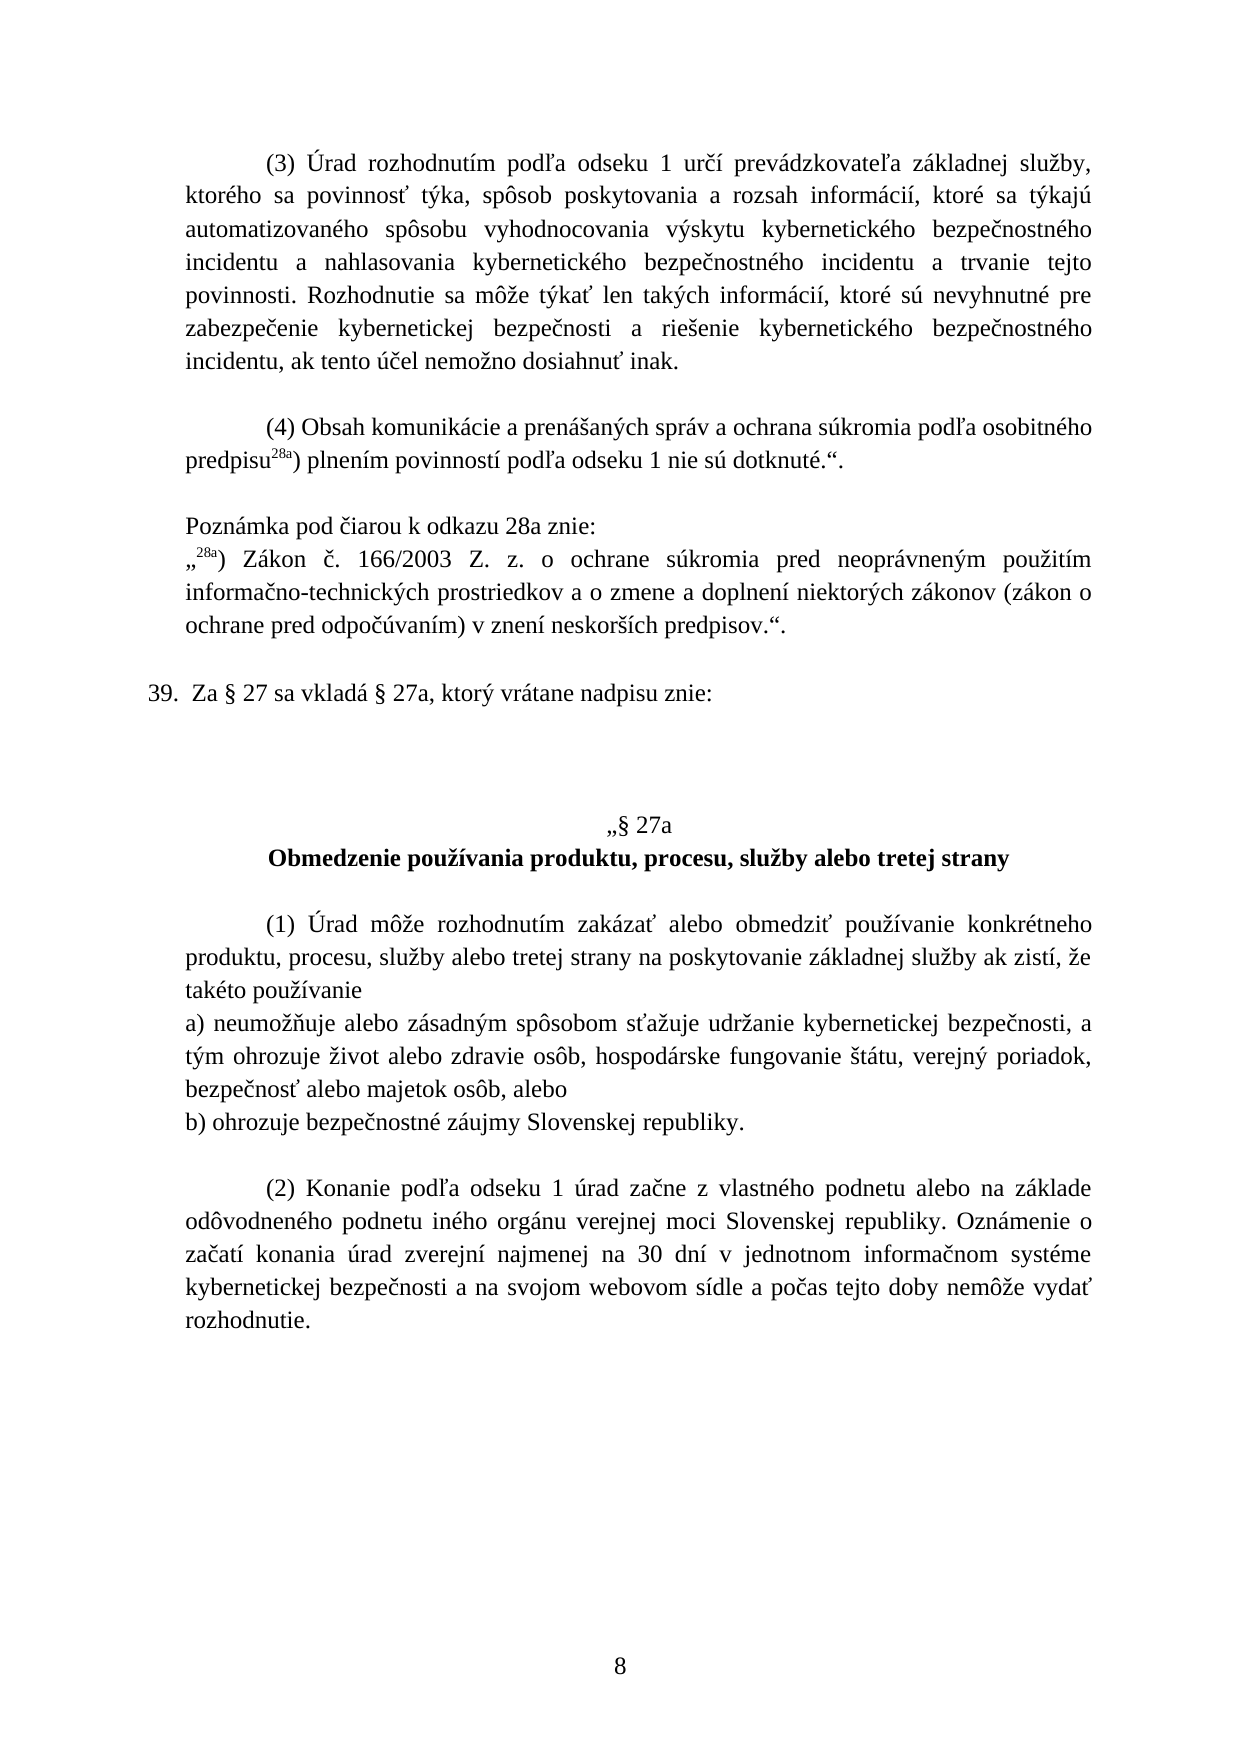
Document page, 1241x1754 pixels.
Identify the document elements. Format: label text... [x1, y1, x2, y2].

list b) ohrozuje bezpečnostné záujmy Slovenskej republiky. [185, 1107, 1093, 1136]
list (4) Obsah komunikácie a prenášaných správ a ochrana súkromia podľa osobitného predpisu28a) plnením povinností podľa odseku 1 nie sú dotknuté.“. [185, 412, 1093, 473]
list „§ 27a [185, 810, 1093, 839]
list (3) Úrad rozhodnutím podľa odseku 1 určí prevádzkovateľa základnej služby, ktorého sa povinnosť týka, spôsob poskytovania a rozsah informácií, ktoré sa týkajú automatizovaného spôsobu vyhodnocovania výskytu kybernetického bezpečnostného incidentu a nahlasovania kybernetického bezpečnostného incidentu a trvanie tejto povinnosti. Rozhodnutie sa môže týkať len takých informácií, ktoré sú nevyhnutné pre zabezpečenie kybernetickej bezpečnosti a riešenie kybernetického bezpečnostného incidentu, ak tento účel nemožno dosiahnuť inak. [185, 148, 1093, 374]
list a) neumožňuje alebo zásadným spôsobom sťažuje udržanie kybernetickej bezpečnosti, a tým ohrozuje život alebo zdravie osôb, hospodárske fungovanie štátu, verejný poriadok, bezpečnosť alebo majetok osôb, alebo [185, 1008, 1093, 1103]
list (1) Úrad môže rozhodnutím zakázať alebo obmedziť používanie konkrétneho produktu, procesu, služby alebo tretej strany na poskytovanie základnej služby ak zistí, že takéto používanie [185, 909, 1093, 1004]
list Poznámka pod čiarou k odkazu 28a znie: [185, 511, 1093, 539]
list „28a) Zákon č. 166/2003 Z. z. o ochrane súkromia pred neoprávneným použitím informačno-technických prostriedkov a o zmene a doplnení niektorých zákonov (zákon o ochrane pred odpočúvaním) v znení neskorších predpisov.“. [185, 544, 1093, 639]
list Obmedzenie používania produktu, procesu, služby alebo tretej strany [185, 843, 1093, 872]
list Za § 27 sa vkladá § 27a, ktorý vrátane nadpisu znie: [148, 678, 1093, 707]
list (2) Konanie podľa odseku 1 úrad začne z vlastného podnetu alebo na základe odôvodneného podnetu iného orgánu verejnej moci Slovenskej republiky. Oznámenie o začatí konania úrad zverejní najmenej na 30 dní v jednotnom informačnom systéme kybernetickej bezpečnosti a na svojom webovom sídle a počas tejto doby nemôže vydať rozhodnutie. [185, 1173, 1093, 1334]
